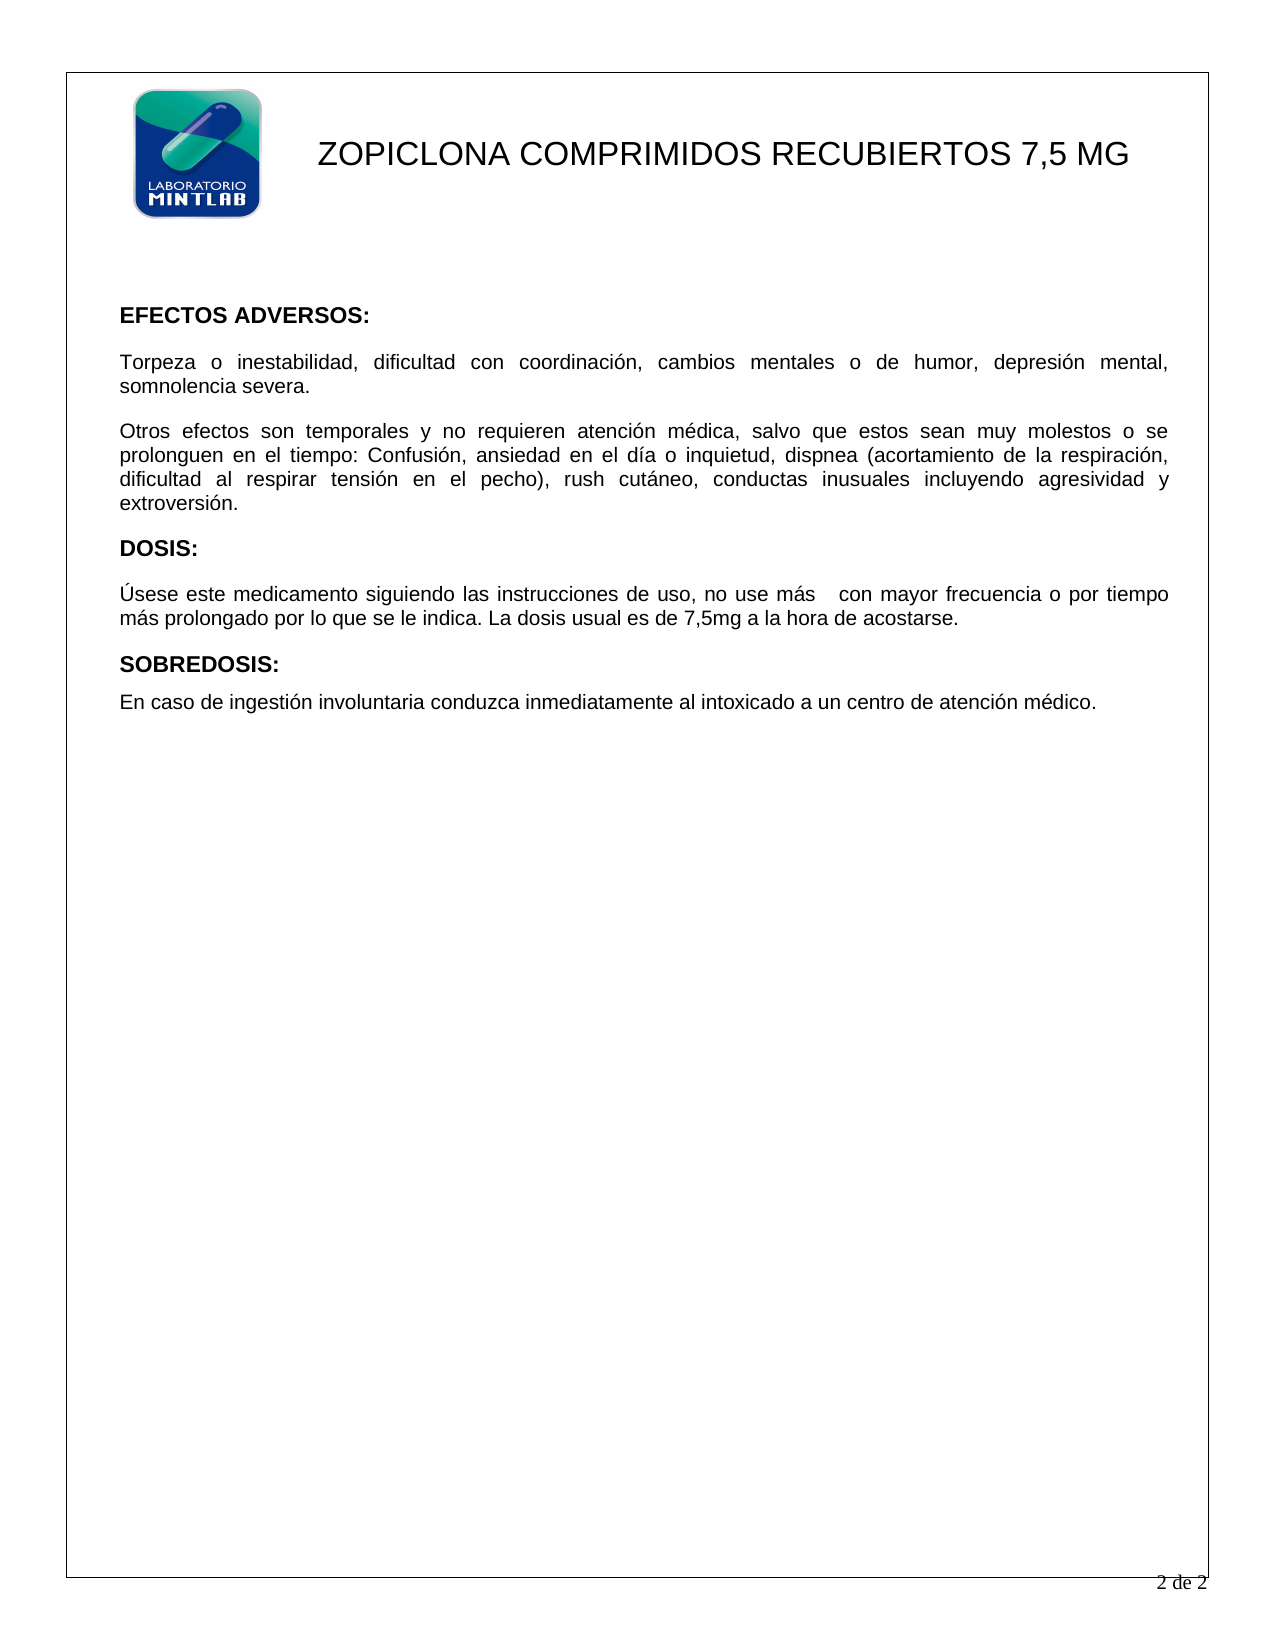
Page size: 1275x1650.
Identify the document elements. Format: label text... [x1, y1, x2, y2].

text En caso de ingestión involuntaria conduzca inmediatamente al intoxicado a un centro de atención médico. [119, 690, 1167, 714]
text DOSIS: [119, 535, 1170, 561]
text Úsese este medicamento siguiendo las instrucciones de uso, no use más con mayor frecuencia o por tiempo más prolongado por lo que se le indica. La dosis usual es de 7,5mg a la hora de acostarse. [119, 582, 1170, 630]
text SOBREDOSIS: [119, 651, 1170, 677]
picture [128, 83, 267, 223]
text EFECTOS ADVERSOS: [119, 302, 1170, 329]
text Otros efectos son temporales y no requieren atención médica, salvo que estos sean muy molestos o se prolonguen en el tiempo: Confusión, ansiedad en el día o inquietud, dispnea (acortamiento de la respiración, dificultad al respirar tensión en el pecho), rush cutáneo, conductas inusuales incluyendo agresividad y extroversión. [119, 418, 1170, 514]
text Torpeza o inestabilidad, dificultad con coordinación, cambios mentales o de humor, depresión mental, somnolencia severa. [119, 350, 1170, 398]
